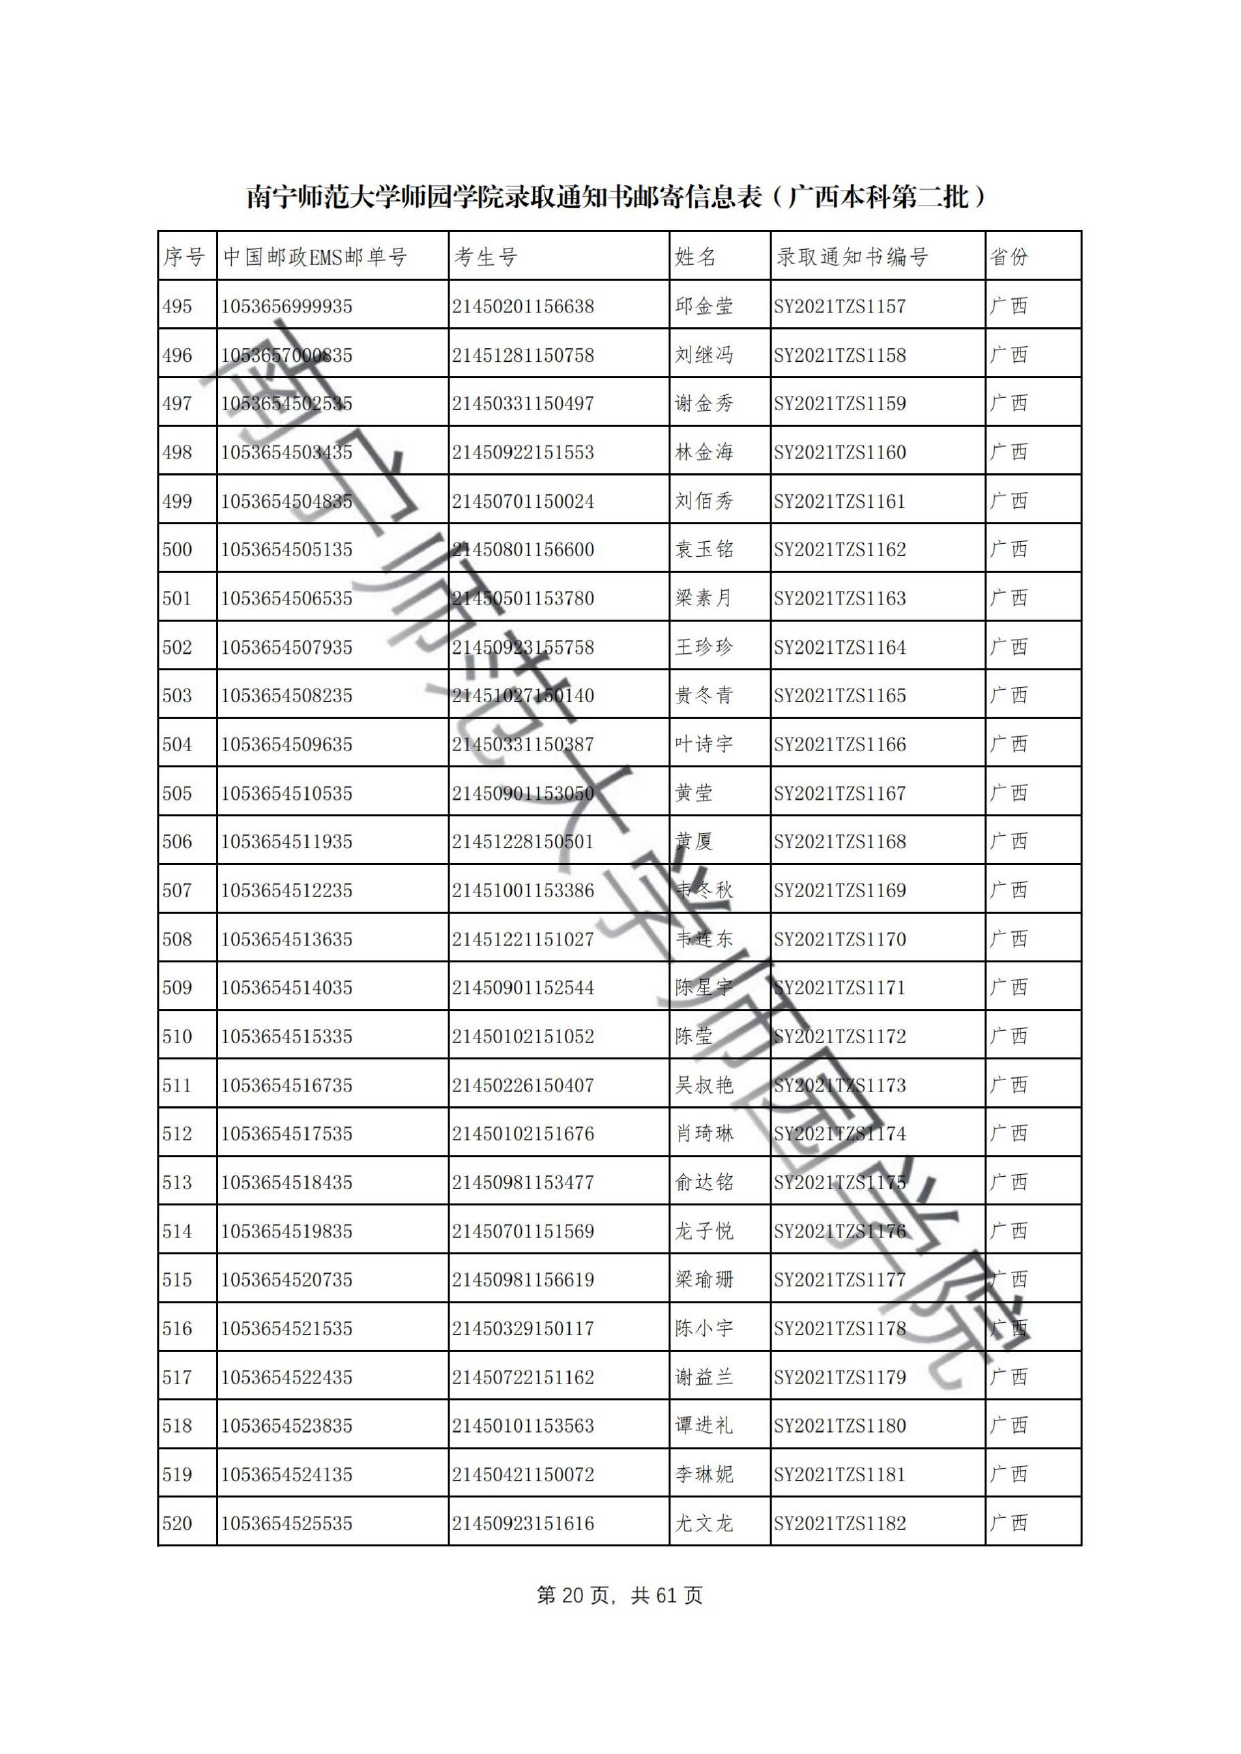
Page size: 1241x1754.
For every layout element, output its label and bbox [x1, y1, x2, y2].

picture [59, 64, 1182, 1652]
